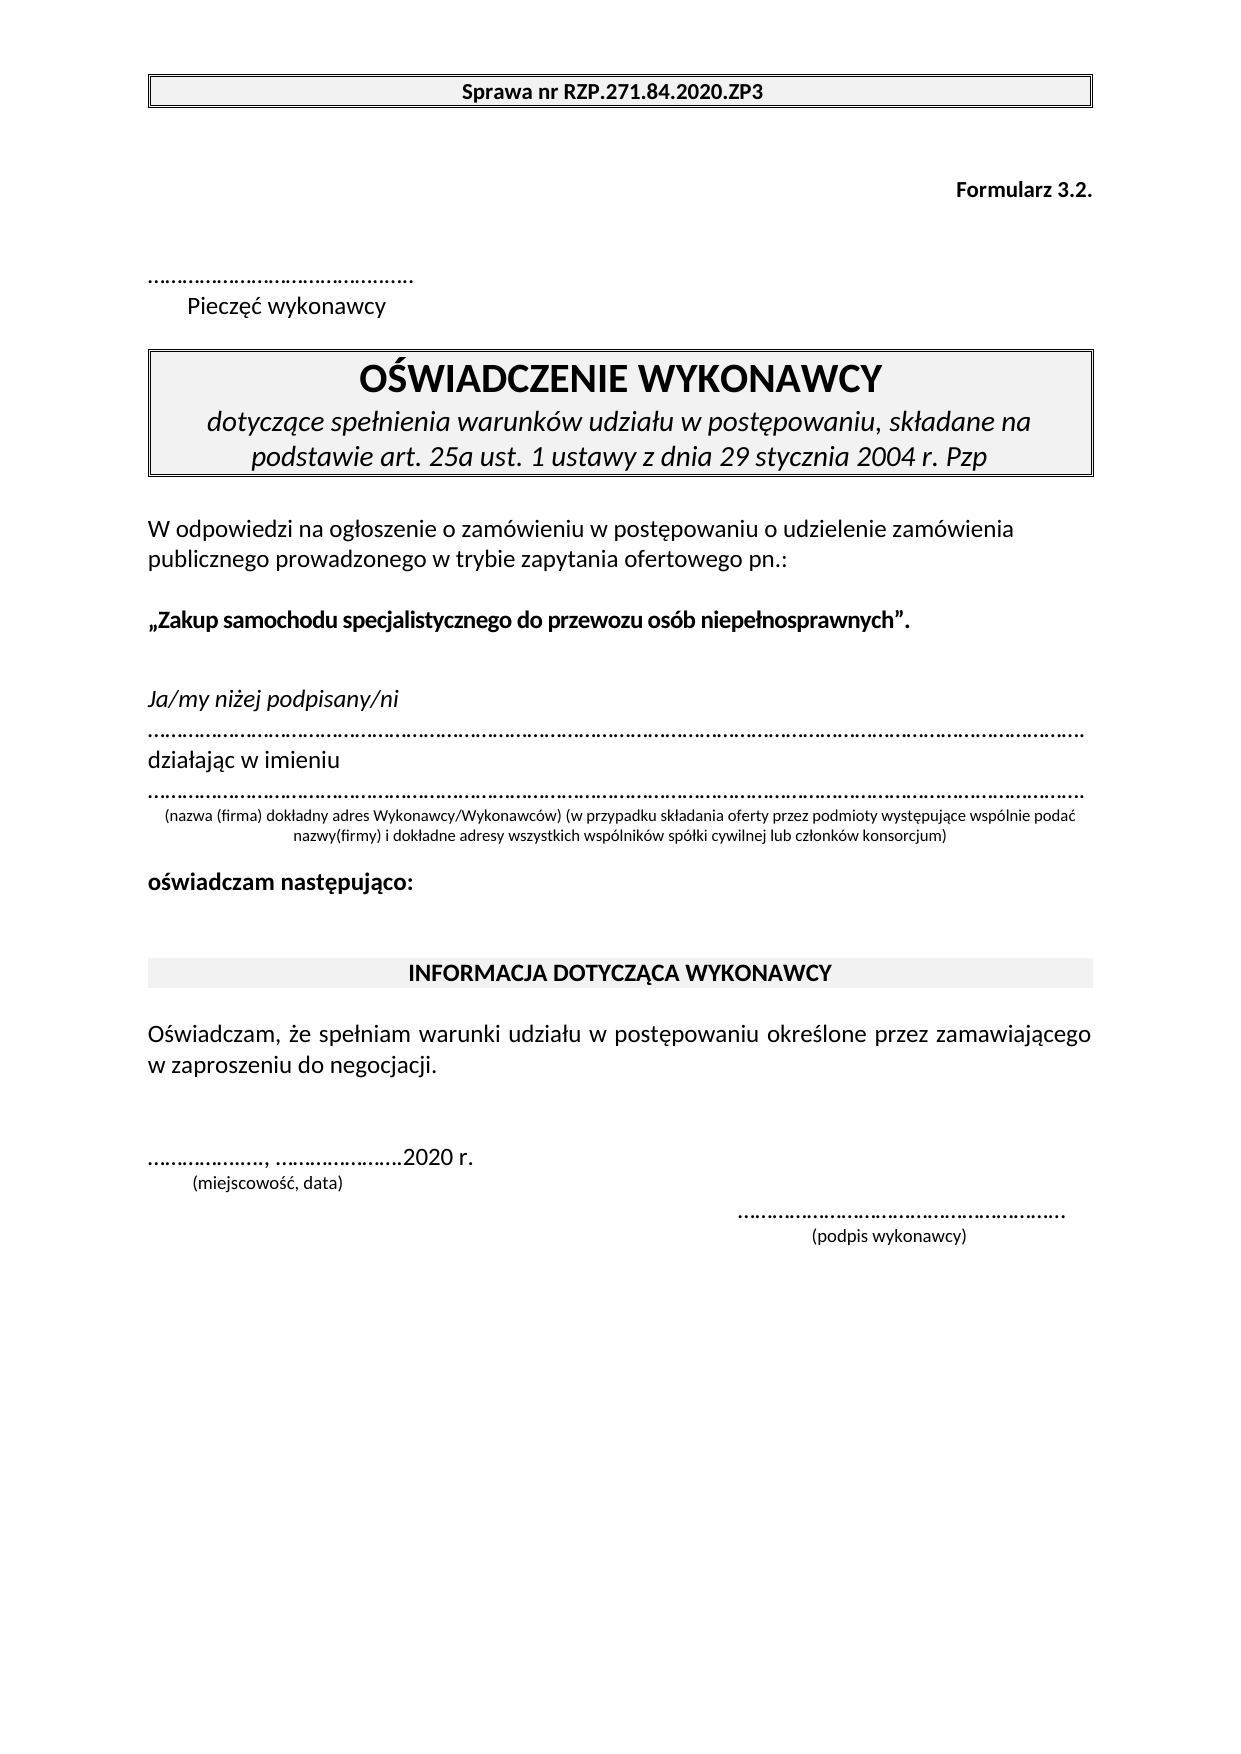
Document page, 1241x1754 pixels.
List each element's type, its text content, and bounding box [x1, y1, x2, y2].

text oświadczam następująco: [148, 866, 1093, 897]
text ………………………………………………………………………………………………………………………………………………. [148, 774, 1093, 805]
text Formularz 3.2. [148, 176, 1093, 204]
table_header OŚWIADCZENIE WYKONAWCY dotyczące spełnienia warunków udziału w postępowaniu, składane na podstawie art. 25a ust. 1 ustawy z dnia 29 stycznia 2004 r. Pzp [151, 352, 1091, 474]
text (nazwa (firma) dokładny adres Wykonawcy/Wykonawców) (w przypadku składania oferty przez podmioty występujące wspólnie podać nazwy(firmy) i dokładne adresy wszystkich wspólników spółki cywilnej lub członków konsorcjum) [148, 805, 1093, 846]
text Oświadczam, że spełniam warunki udziału w postępowaniu określone przez zamawiającego w zaproszeniu do negocjacji. [148, 1019, 1093, 1080]
text ………………………………………………………………………………………………………………………………………………. [148, 713, 1093, 744]
list (miejscowość, data) [192, 1171, 1093, 1194]
text INFORMACJA DOTYCZĄCA WYKONAWCY [148, 958, 1093, 988]
text Ja/my niżej podpisany/ni [148, 683, 1093, 713]
text Pieczęć wykonawcy [148, 290, 1093, 321]
list (podpis wykonawcy) [192, 1225, 1093, 1248]
text działając w imieniu [148, 744, 1093, 774]
list ………………………………………………… [708, 1194, 1093, 1225]
text W odpowiedzi na ogłoszenie o zamówieniu w postępowaniu o udzielenie zamówienia publicznego prowadzonego w trybie zapytania ofertowego pn.: [148, 513, 1093, 574]
text …………………………………..….. [148, 260, 1093, 290]
list „Zakup samochodu specjalistycznego do przewozu osób niepełnosprawnych”. [148, 604, 1093, 635]
list …………….…., ………………….2020 r. [148, 1141, 1093, 1171]
